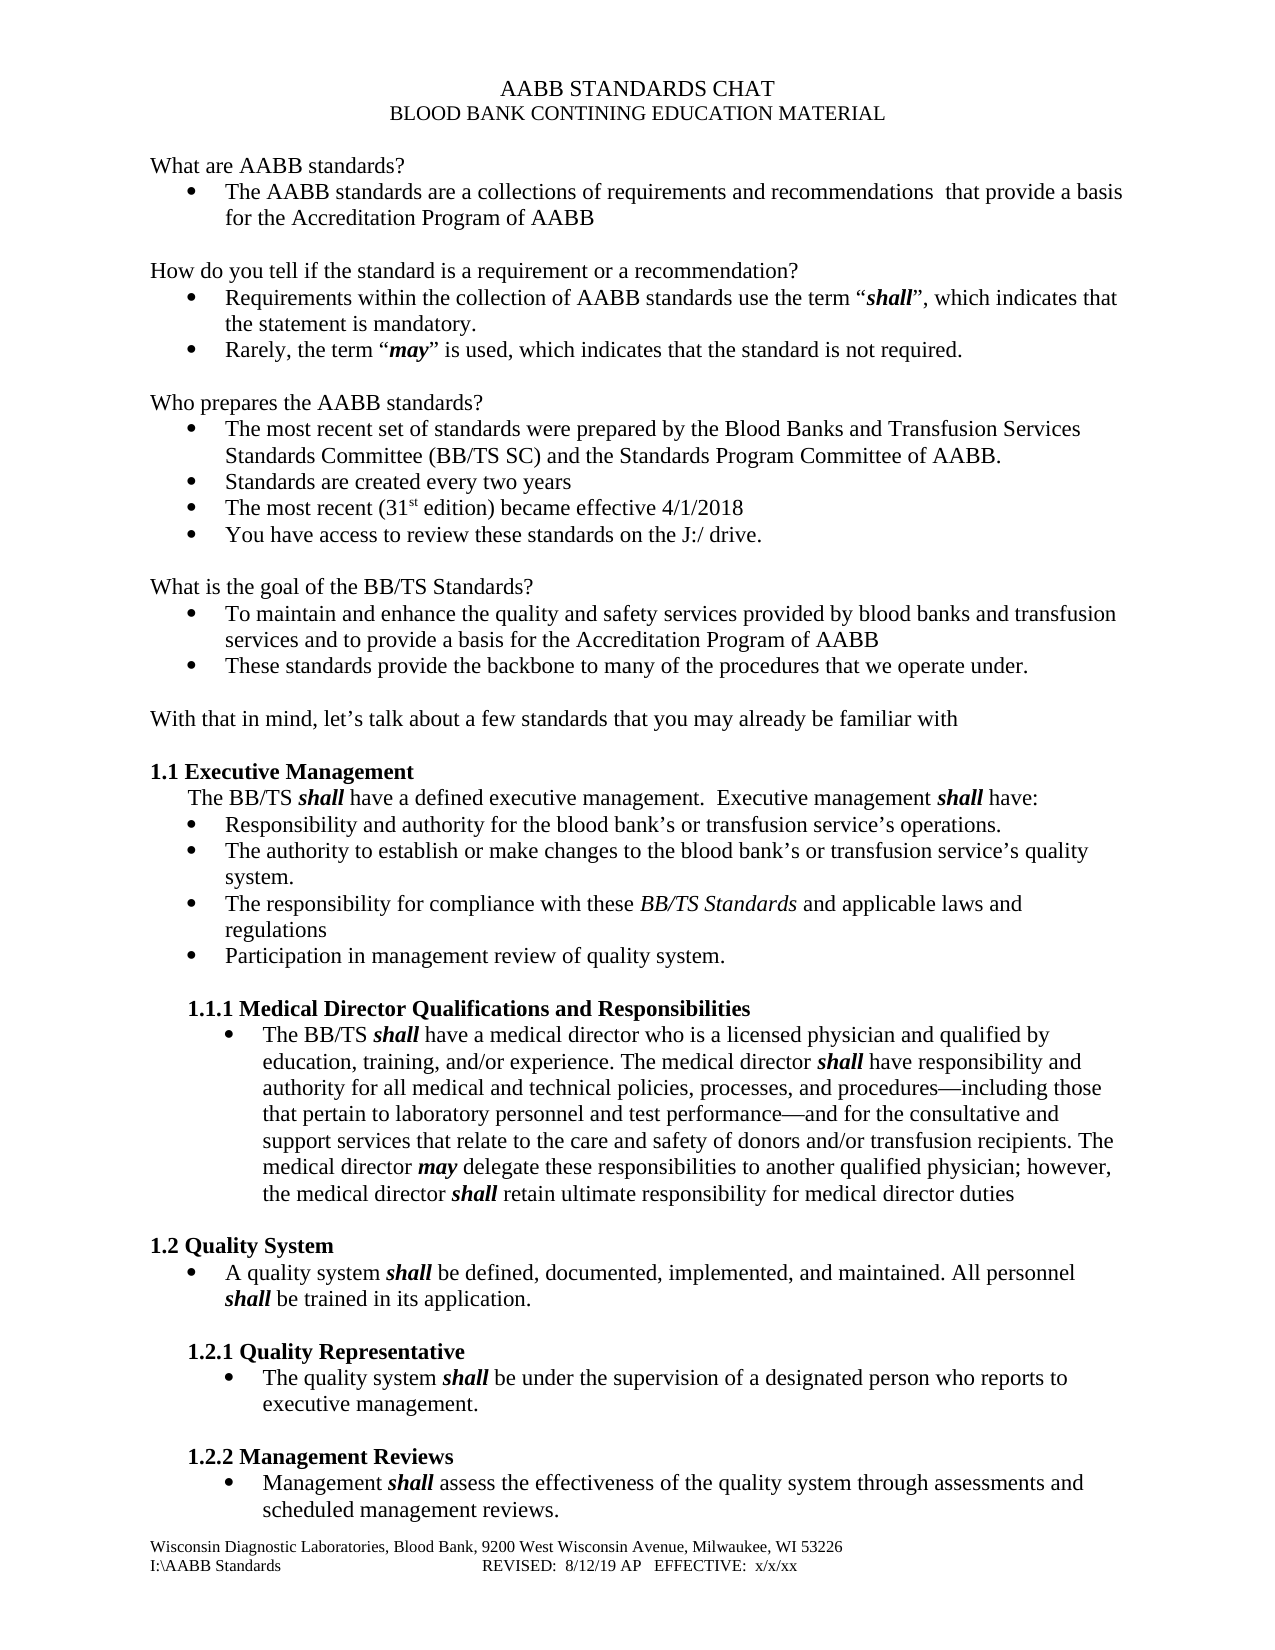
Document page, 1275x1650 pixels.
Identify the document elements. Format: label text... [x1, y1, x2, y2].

list You have access to review these standards on the J:/ drive. [187, 521, 1125, 547]
list A quality system shall be defined, documented, implemented, and maintained. All personnel shall be trained in its application. [187, 1259, 1125, 1311]
list The authority to establish or make changes to the blood bank’s or transfusion service’s quality system. [187, 837, 1125, 890]
list These standards provide the backbone to many of the procedures that we operate under. [187, 652, 1125, 679]
text What are AABB standards? [150, 152, 1125, 178]
list The quality system shall be under the supervision of a designated person who reports to executive management. [225, 1364, 1125, 1417]
text How do you tell if the standard is a requirement or a recommendation? [150, 257, 1125, 283]
list The most recent set of standards were prepared by the Blood Banks and Transfusion Services Standards Committee (BB/TS SC) and the Standards Program Committee of AABB. [187, 415, 1125, 468]
text What is the goal of the BB/TS Standards? [150, 573, 1125, 600]
list Rarely, the term “may” is used, which indicates that the standard is not required. [187, 336, 1125, 363]
list Requirements within the collection of AABB standards use the term “shall”, which indicates that the statement is mandatory. [187, 283, 1125, 336]
text 1.2 Quality System [150, 1232, 1125, 1259]
text 1.1 Executive Management [150, 758, 1125, 784]
list Responsibility and authority for the blood bank’s or transfusion service’s operations. [187, 811, 1125, 837]
list The AABB standards are a collections of requirements and recommendations that provide a basis for the Accreditation Program of AABB [187, 178, 1125, 231]
list Management shall assess the effectiveness of the quality system through assessments and scheduled management reviews. [225, 1469, 1125, 1522]
list To maintain and enhance the quality and safety services provided by blood banks and transfusion services and to provide a basis for the Accreditation Program of AABB [187, 600, 1125, 652]
text 1.2.1 Quality Representative [187, 1338, 1125, 1364]
text 1.1.1 Medical Director Qualifications and Responsibilities [187, 995, 1125, 1021]
list Participation in management review of quality system. [187, 942, 1125, 969]
text The BB/TS shall have a defined executive management. Executive management shall have: [150, 784, 1125, 811]
list The responsibility for compliance with these BB/TS Standards and applicable laws and regulations [187, 890, 1125, 942]
list The most recent (31st edition) became effective 4/1/2018 [187, 494, 1125, 521]
list Standards are created every two years [187, 468, 1125, 494]
text Who prepares the AABB standards? [150, 389, 1125, 415]
list The BB/TS shall have a medical director who is a licensed physician and qualified by education, training, and/or experience. The medical director shall have responsibility and authority for all medical and technical policies, processes, and procedures—including those that pertain to laboratory personnel and test performance—and for the consultative and support services that relate to the care and safety of donors and/or transfusion recipients. The medical director may delegate these responsibilities to another qualified physician; however, the medical director shall retain ultimate responsibility for medical director duties [225, 1021, 1125, 1232]
text With that in mind, let’s talk about a few standards that you may already be familiar with [150, 705, 1125, 732]
text 1.2.2 Management Reviews [187, 1443, 1125, 1469]
